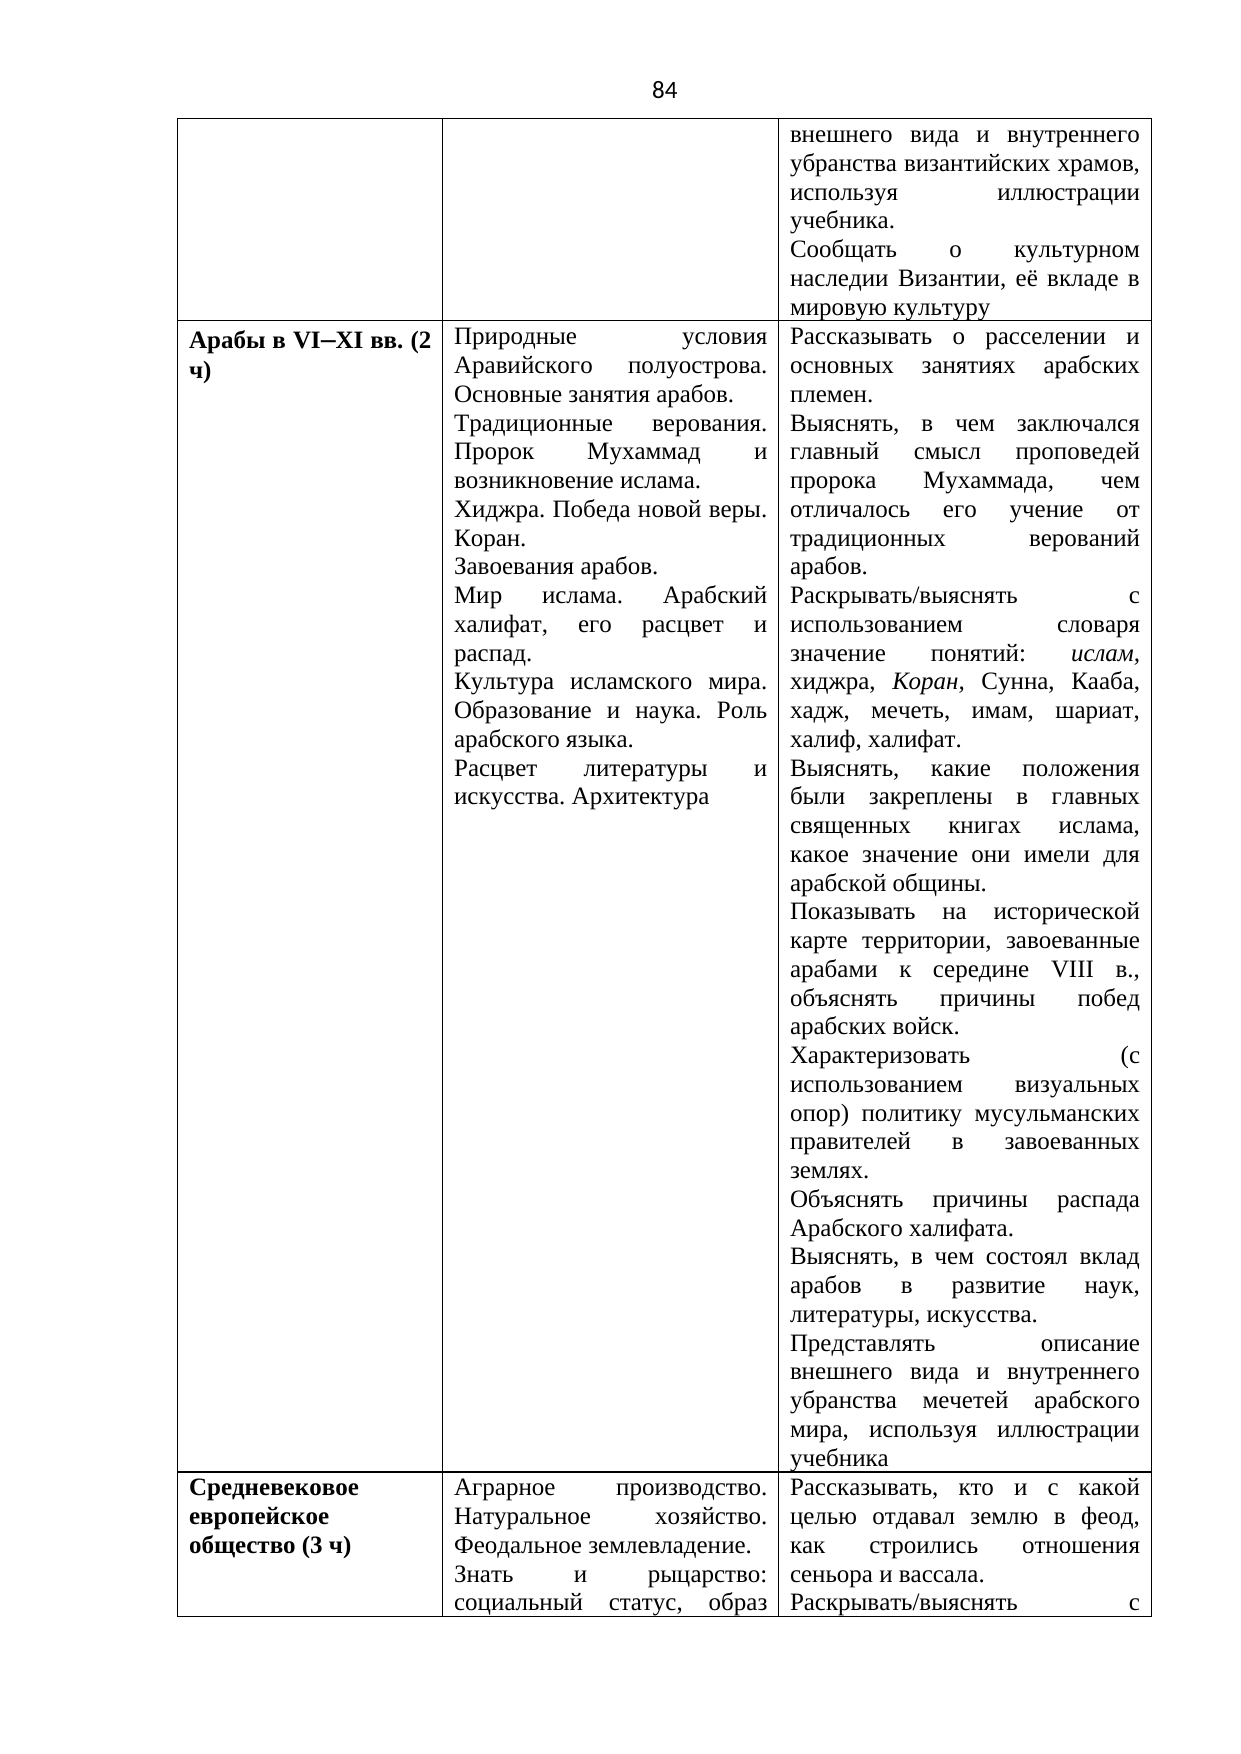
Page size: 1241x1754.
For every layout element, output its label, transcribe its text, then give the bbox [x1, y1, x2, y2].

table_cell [443, 119, 778, 320]
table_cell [779, 1473, 1151, 1616]
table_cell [779, 119, 1151, 320]
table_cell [178, 1473, 442, 1616]
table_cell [178, 119, 442, 320]
table_cell Арабы в VI–ХI вв. (2 ч) [178, 321, 442, 1471]
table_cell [443, 1473, 778, 1616]
table_cell Рассказывать о расселении и основных занятиях арабских племен. Выяснять, в чем заключался главный смысл проповедей пророка Мухаммада, чем отличалось его учение от традиционных верований арабов. Раскрывать/выяснять с использованием словаря значение понятий: ислам, хиджра, Коран, Сунна, Кааба, хадж, мечеть, имам, шариат, халиф, халифат. Выяснять, какие положения были закреплены в главных священных книгах ислама, какое значение они имели для арабской общины. Показывать на исторической карте территории, завоеванные арабами к середине VIII в., объяснять причины побед арабских войск. Характеризовать (с использованием визуальных опор) политику мусульманских правителей в завоеванных землях. Объяснять причины распада Арабского халифата. Выяснять, в чем состоял вклад арабов в развитие наук, литературы, искусства. Представлять описание внешнего вида и внутреннего убранства мечетей арабского мира, используя иллюстрации учебника [779, 321, 1151, 1471]
table_cell Природные условия Аравийского полуострова. Основные занятия арабов. Традиционные верования. Пророк Мухаммад и возникновение ислама. Хиджра. Победа новой веры. Коран. Завоевания арабов. Мир ислама. Арабский халифат, его расцвет и распад. Культура исламского мира. Образование и наука. Роль арабского языка. Расцвет литературы и искусства. Архитектура [443, 321, 778, 1471]
